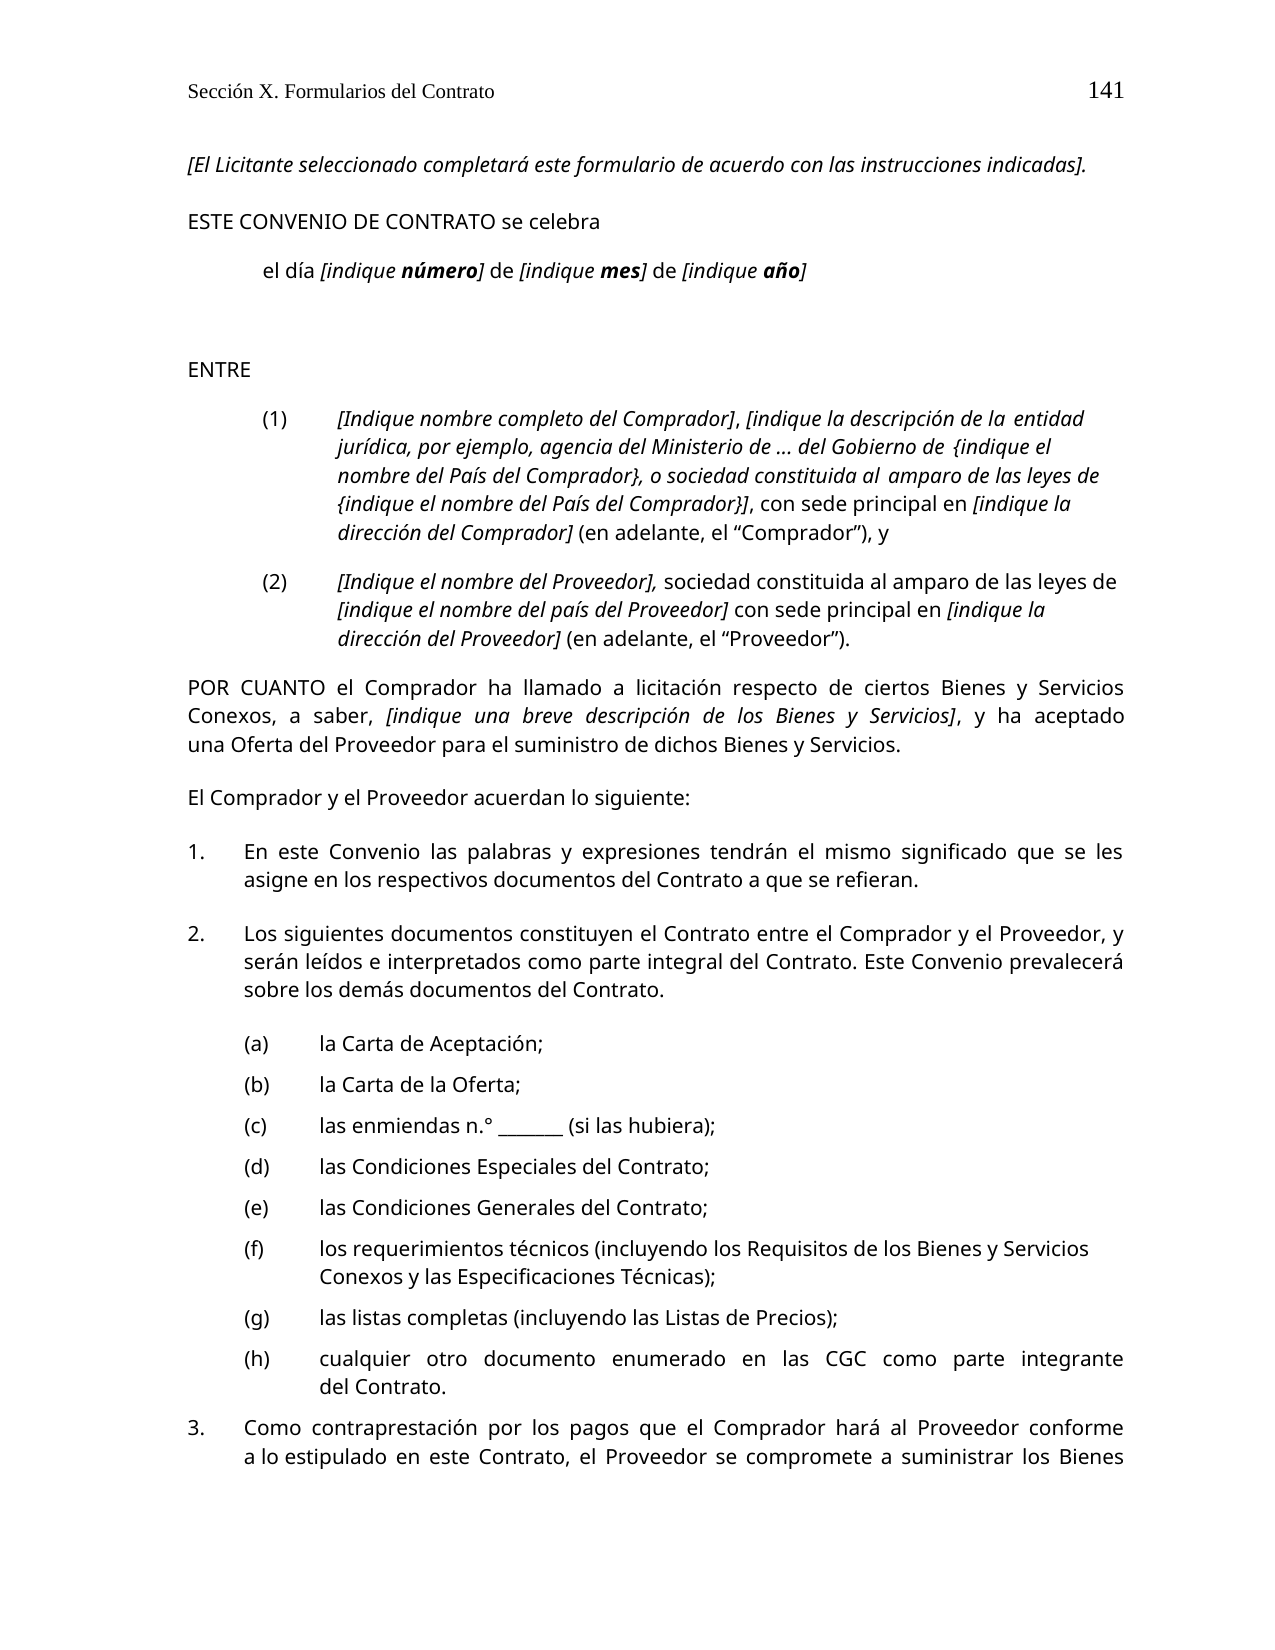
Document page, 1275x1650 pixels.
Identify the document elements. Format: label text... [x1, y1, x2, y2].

list las enmiendas n.° _______ (si las hubiera); [244, 1111, 1125, 1139]
text POR CUANTO el Comprador ha llamado a licitación respecto de ciertos Bienes y Servicios Conexos, a saber, [indique una breve descripción de los Bienes y Servicios], y ha aceptado una Oferta del Proveedor para el suministro de dichos Bienes y Servicios. [187, 673, 1125, 758]
text 2. Los siguientes documentos constituyen el Contrato entre el Comprador y el Proveedor, y serán leídos e interpretados como parte integral del Contrato. Este Convenio prevalecerá sobre los demás documentos del Contrato. [187, 919, 1125, 1004]
text el día [indique número] de [indique mes] de [indique año] [187, 256, 1125, 284]
list las Condiciones Generales del Contrato; [244, 1193, 1125, 1221]
list la Carta de Aceptación; [244, 1029, 1125, 1057]
list las Condiciones Especiales del Contrato; [244, 1152, 1125, 1180]
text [187, 1413, 1125, 1470]
text 1. En este Convenio las palabras y expresiones tendrán el mismo significado que se les asigne en los respectivos documentos del Contrato a que se refieran. [187, 837, 1125, 894]
list [Indique nombre completo del Comprador], [indique la descripción de la entidad jurídica, por ejemplo, agencia del Ministerio de ... del Gobierno de {indique el nombre del País del Comprador}, o sociedad constituida al amparo de las leyes de {indique el nombre del País del Comprador}], con sede principal en [indique la dirección del Comprador] (en adelante, el “Comprador”), y [262, 404, 1125, 546]
list las listas completas (incluyendo las Listas de Precios); [244, 1303, 1125, 1332]
list la Carta de la Oferta; [244, 1070, 1125, 1098]
text ENTRE [187, 355, 1125, 383]
text El Comprador y el Proveedor acuerdan lo siguiente: [187, 783, 1125, 812]
list los requerimientos técnicos (incluyendo los Requisitos de los Bienes y Servicios Conexos y las Especificaciones Técnicas); [244, 1234, 1125, 1291]
text ESTE CONVENIO DE CONTRATO se celebra [187, 207, 1125, 235]
list [Indique el nombre del Proveedor], sociedad constituida al amparo de las leyes de [indique el nombre del país del Proveedor] con sede principal en [indique la dirección del Proveedor] (en adelante, el “Proveedor”). [262, 567, 1125, 652]
list cualquier otro documento enumerado en las CGC como parte integrante del Contrato. [244, 1344, 1125, 1401]
text [El Licitante seleccionado completará este formulario de acuerdo con las instrucciones indicadas]. [187, 150, 1125, 178]
